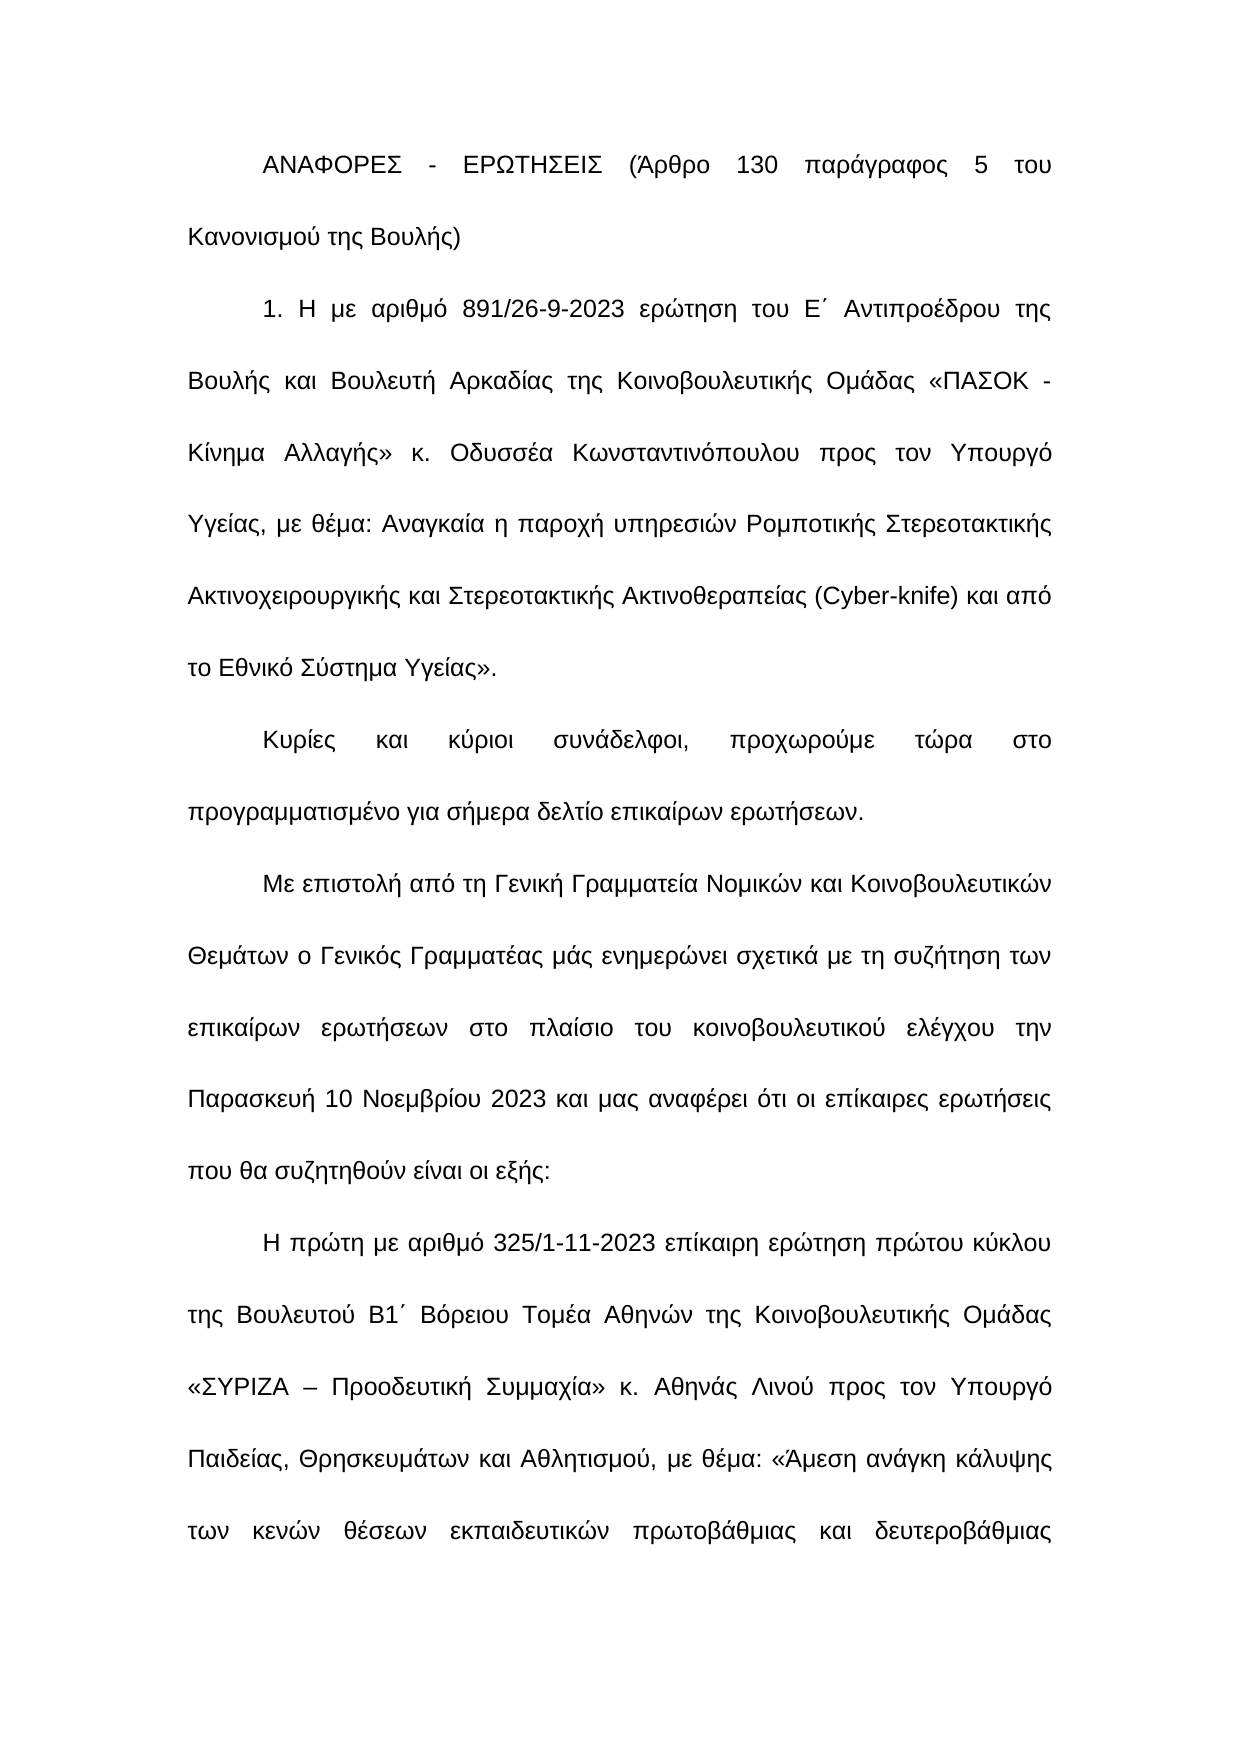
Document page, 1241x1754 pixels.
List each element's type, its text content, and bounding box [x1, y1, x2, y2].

text Κυρίες και κύριοι συνάδελφοι, προχωρούμε τώρα στο προγραμματισμένο για σήμερα δελτίο επικαίρων ερωτήσεων. [187, 725, 1053, 826]
text ΑΝΑΦΟΡΕΣ - ΕΡΩΤΗΣΕΙΣ (Άρθρο 130 παράγραφος 5 του Κανονισμού της Βουλής) [187, 150, 1053, 251]
text 1. Η με αριθμό 891/26-9-2023 ερώτηση του Ε΄ Αντιπροέδρου της Βουλής και Βουλευτή Αρκαδίας της Κοινοβουλευτικής Ομάδας «ΠΑΣΟΚ - Κίνημα Αλλαγής» κ. Οδυσσέα Κωνσταντινόπουλου προς τον Υπουργό Υγείας, με θέμα: Αναγκαία η παροχή υπηρεσιών Ρομποτικής Στερεοτακτικής Ακτινοχειρουργικής και Στερεοτακτικής Ακτινοθεραπείας (Cyber-knife) και από το Εθνικό Σύστημα Υγείας». [187, 294, 1053, 682]
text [187, 1228, 1053, 1544]
text Με επιστολή από τη Γενική Γραμματεία Νομικών και Κοινοβουλευτικών Θεμάτων ο Γενικός Γραμματέας μάς ενημερώνει σχετικά με τη συζήτηση των επικαίρων ερωτήσεων στο πλαίσιο του κοινοβουλευτικού ελέγχου την Παρασκευή 10 Νοεμβρίου 2023 και μας αναφέρει ότι οι επίκαιρες ερωτήσεις που θα συζητηθούν είναι οι εξής: [187, 869, 1053, 1185]
